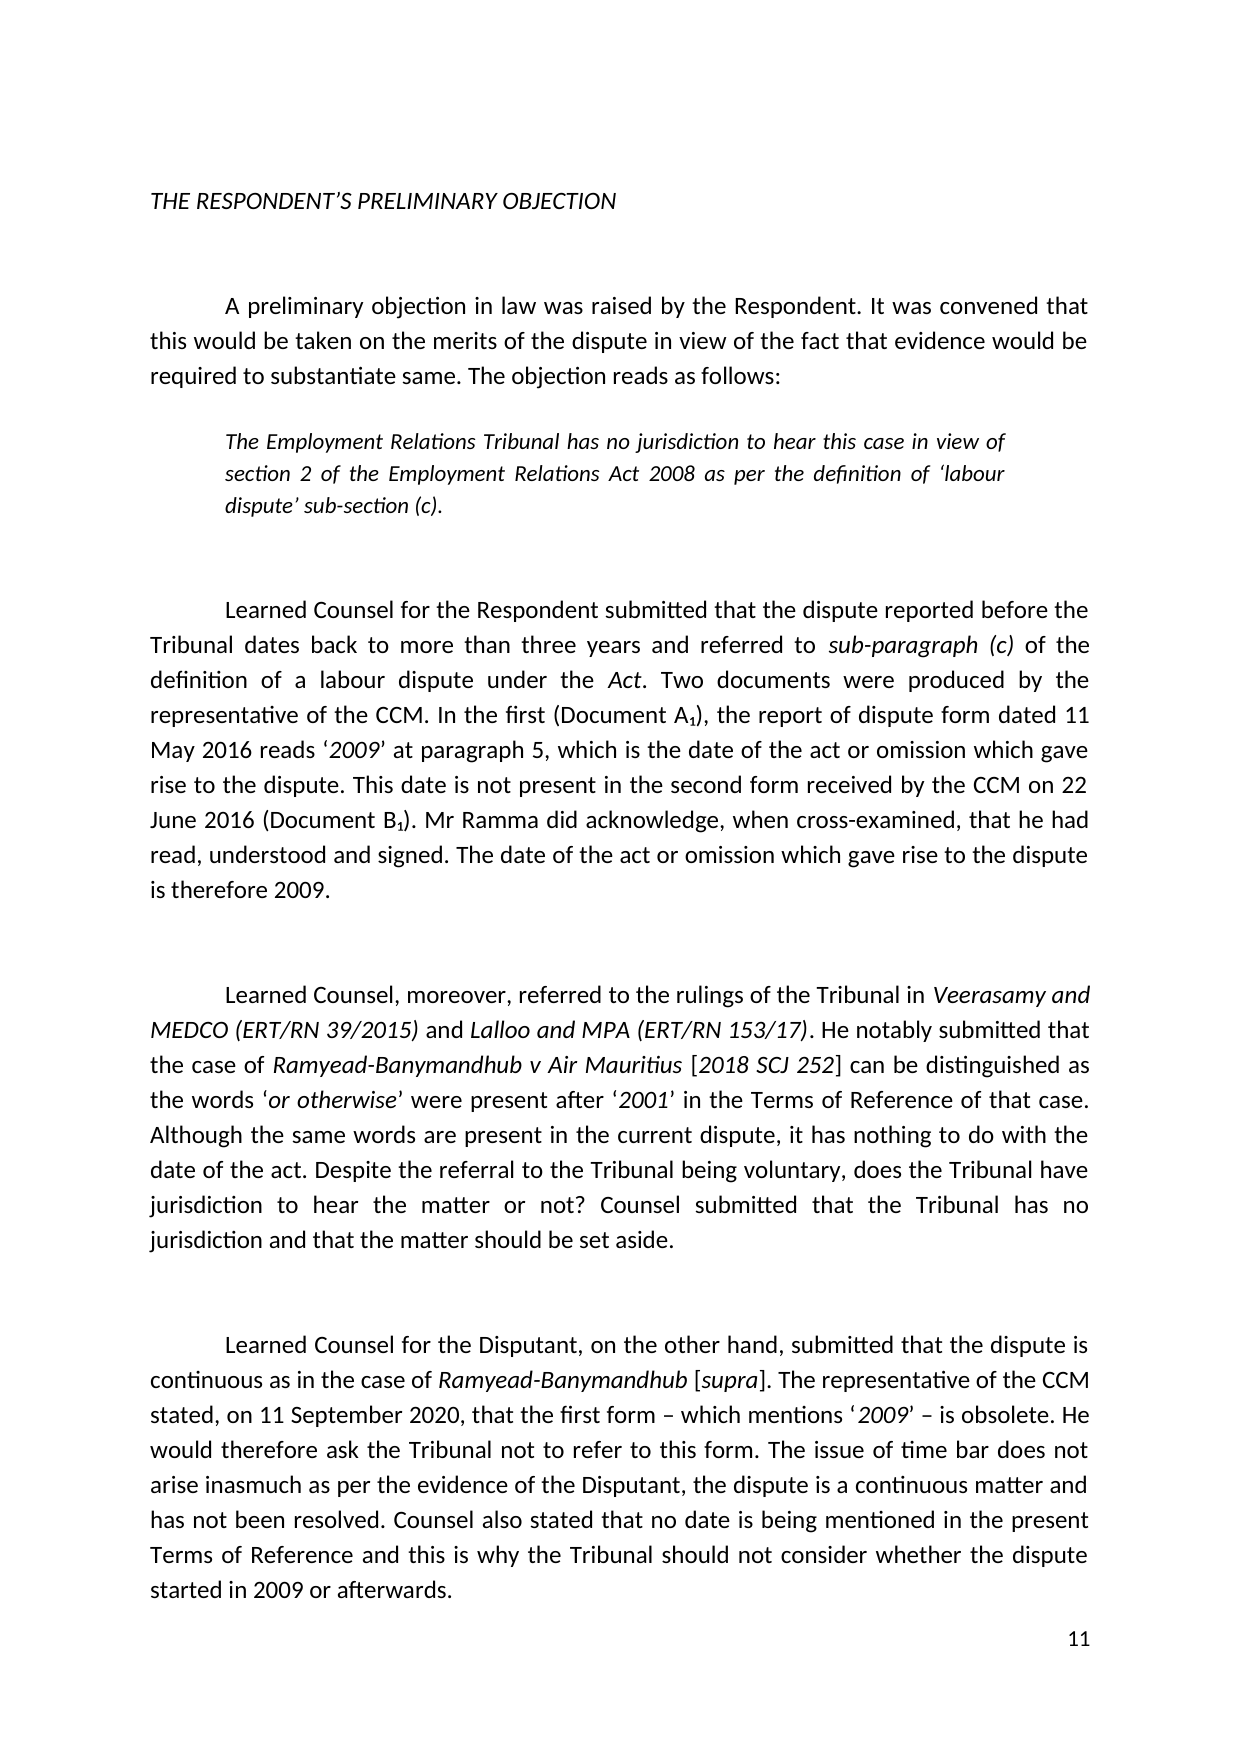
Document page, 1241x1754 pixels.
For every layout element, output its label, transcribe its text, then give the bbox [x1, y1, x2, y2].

text Learned Counsel for the Disputant, on the other hand, submitted that the dispute is continuous as in the case of Ramyead-Banymandhub [supra]. The representative of the CCM stated, on 11 September 2020, that the first form – which mentions ‘2009’ – is obsolete. He would therefore ask the Tribunal not to refer to this form. The issue of time bar does not arise inasmuch as per the evidence of the Disputant, the dispute is a continuous matter and has not been resolved. Counsel also stated that no date is being mentioned in the present Terms of Reference and this is why the Tribunal should not consider whether the dispute started in 2009 or afterwards. [150, 1329, 1090, 1604]
text A preliminary objection in law was raised by the Respondent. It was convened that this would be taken on the merits of the dispute in view of the fact that evidence would be required to substantiate same. The objection reads as follows: [150, 290, 1090, 391]
text The Employment Relations Tribunal has no jurisdiction to hear this case in view of section 2 of the Employment Relations Act 2008 as per the definition of ‘labour dispute’ sub-section (c). [225, 427, 1006, 519]
text Learned Counsel, moreover, referred to the rulings of the Tribunal in Veerasamy and MEDCO (ERT/RN 39/2015) and Lalloo and MPA (ERT/RN 153/17). He notably submitted that the case of Ramyead-Banymandhub v Air Mauritius [2018 SCJ 252] can be distinguished as the words ‘or otherwise’ were present after ‘2001’ in the Terms of Reference of that case. Although the same words are present in the current dispute, it has nothing to do with the date of the act. Despite the referral to the Tribunal being voluntary, does the Tribunal have jurisdiction to hear the matter or not? Counsel submitted that the Tribunal has no jurisdiction and that the matter should be set aside. [150, 979, 1090, 1254]
text THE RESPONDENT’S PRELIMINARY OBJECTION [150, 185, 1090, 216]
text Learned Counsel for the Respondent submitted that the dispute reported before the Tribunal dates back to more than three years and referred to sub-paragraph (c) of the definition of a labour dispute under the Act. Two documents were produced by the representative of the CCM. In the first (Document A₁), the report of dispute form dated 11 May 2016 reads ‘2009’ at paragraph 5, which is the date of the act or omission which gave rise to the dispute. This date is not present in the second form received by the CCM on 22 June 2016 (Document B₁). Mr Ramma did acknowledge, when cross-examined, that he had read, understood and signed. The date of the act or omission which gave rise to the dispute is therefore 2009. [150, 594, 1090, 904]
